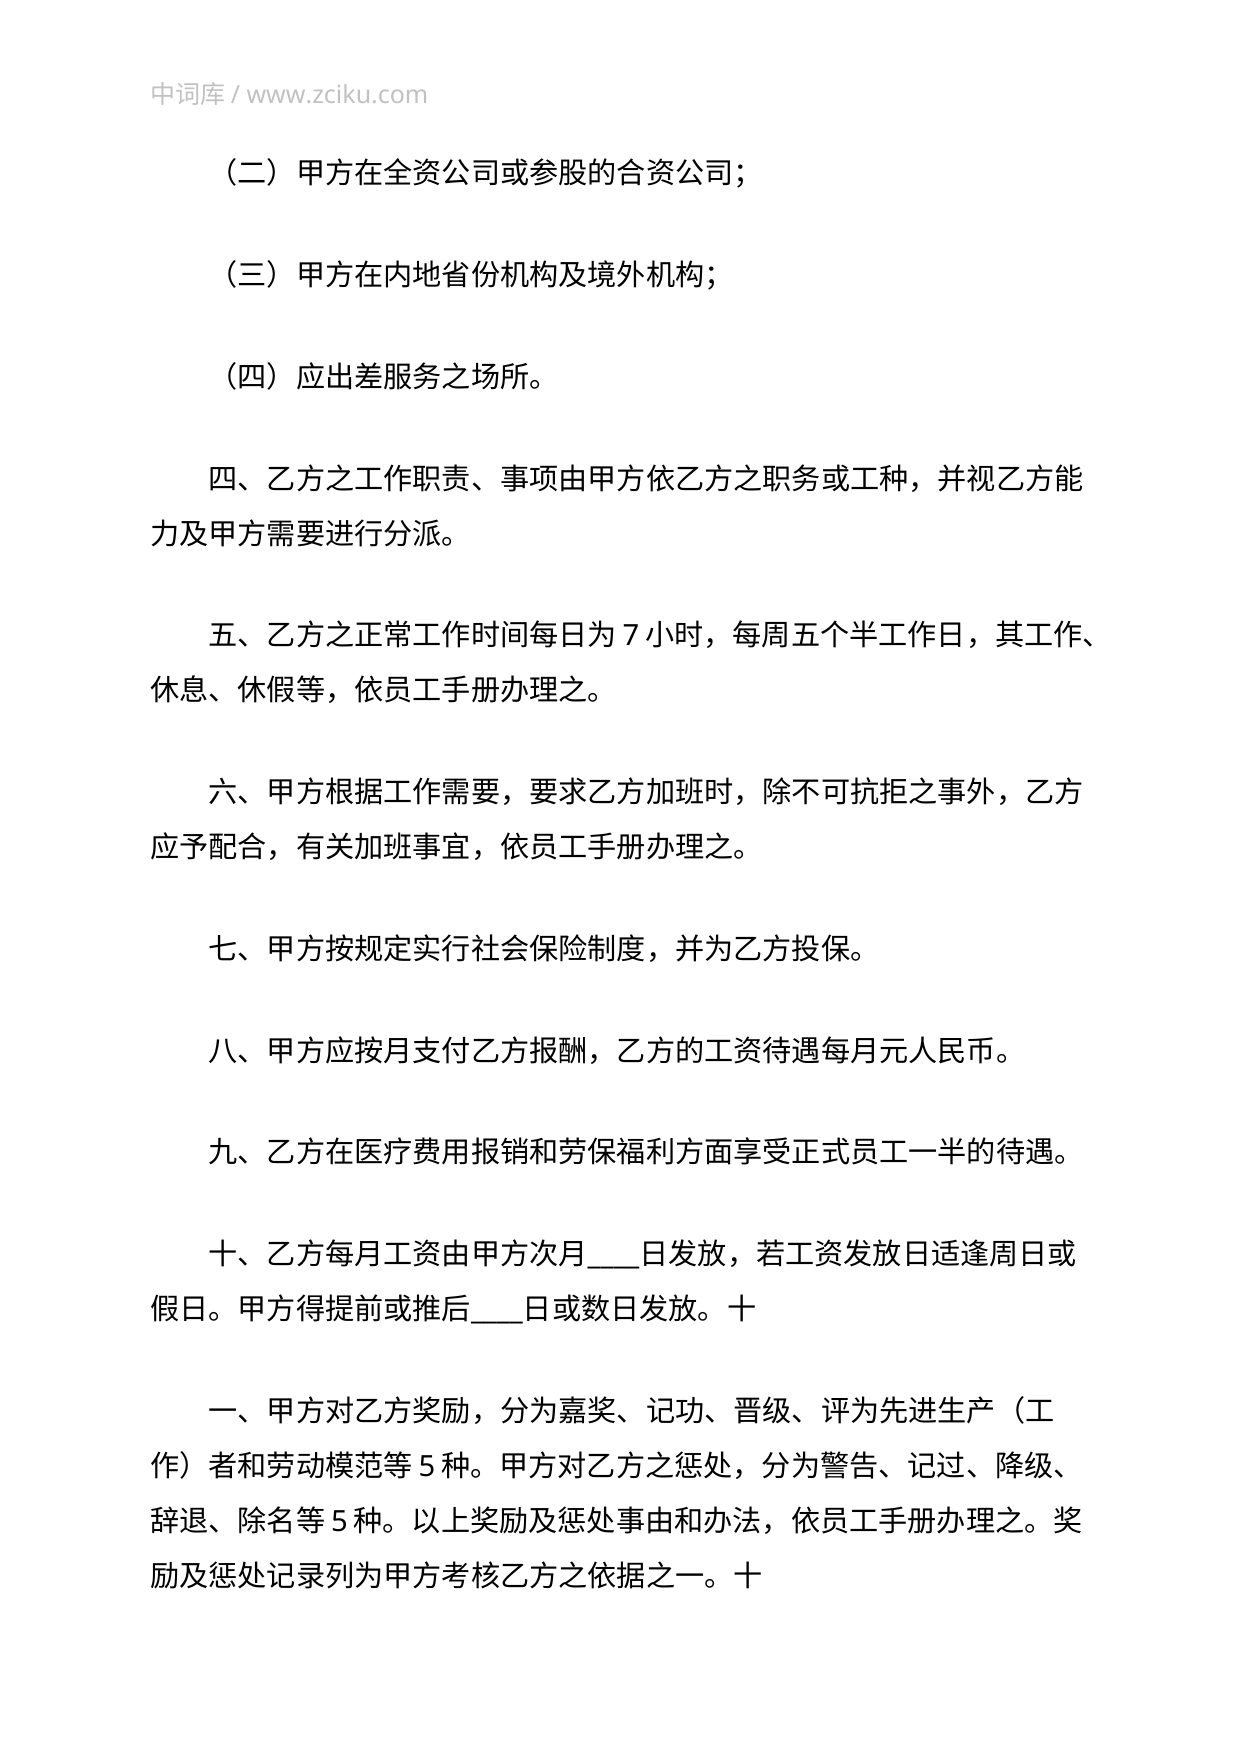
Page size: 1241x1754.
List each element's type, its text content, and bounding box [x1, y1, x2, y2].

text 五、乙方之正常工作时间每日为7小时，每周五个半工作日，其工作、休息、休假等，依员工手册办理之。 [150, 612, 1090, 709]
text （二）甲方在全资公司或参股的合资公司； [150, 150, 1090, 192]
text 四、乙方之工作职责、事项由甲方依乙方之职务或工种，并视乙方能力及甲方需要进行分派。 [150, 455, 1090, 552]
text 七、甲方按规定实行社会保险制度，并为乙方投保。 [150, 925, 1090, 968]
text 八、甲方应按月支付乙方报酬，乙方的工资待遇每月元人民币。 [150, 1027, 1090, 1069]
text 九、乙方在医疗费用报销和劳保福利方面享受正式员工一半的待遇。 [150, 1129, 1090, 1171]
text 六、甲方根据工作需要，要求乙方加班时，除不可抗拒之事外，乙方应予配合，有关加班事宜，依员工手册办理之。 [150, 769, 1090, 866]
text 一、甲方对乙方奖励，分为嘉奖、记功、晋级、评为先进生产（工作）者和劳动模范等5种。甲方对乙方之惩处，分为警告、记过、降级、辞退、除名等5种。以上奖励及惩处事由和办法，依员工手册办理之。奖励及惩处记录列为甲方考核乙方之依据之一。十 [150, 1388, 1090, 1595]
text （三）甲方在内地省份机构及境外机构； [150, 252, 1090, 294]
text 十、乙方每月工资由甲方次月____日发放，若工资发放日适逢周日或假日。甲方得提前或推后____日或数日发放。十 [150, 1231, 1090, 1328]
text （四）应出差服务之场所。 [150, 353, 1090, 396]
